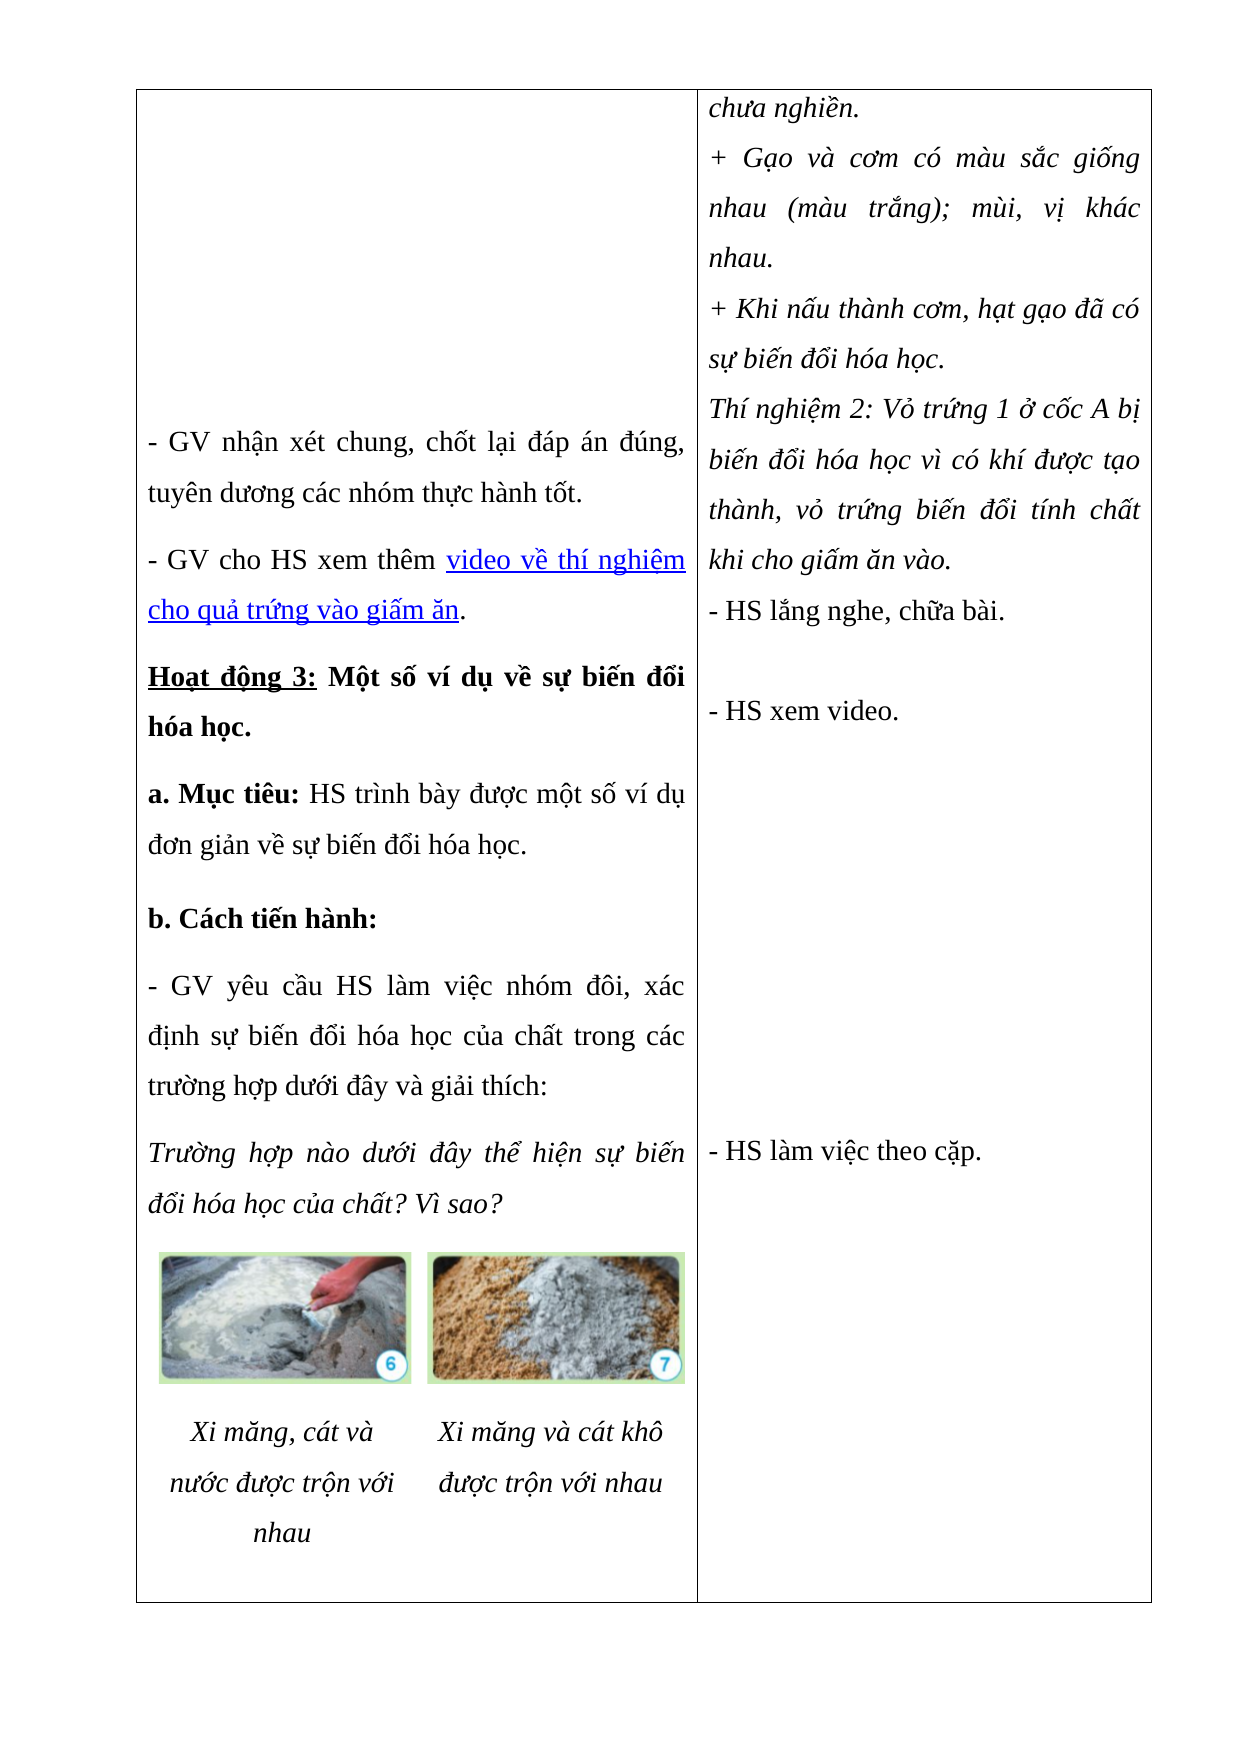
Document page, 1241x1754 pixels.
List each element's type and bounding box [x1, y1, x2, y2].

table_cell [698, 90, 1151, 1602]
table_cell [137, 90, 697, 1602]
picture [158, 1252, 412, 1384]
picture [427, 1252, 685, 1384]
